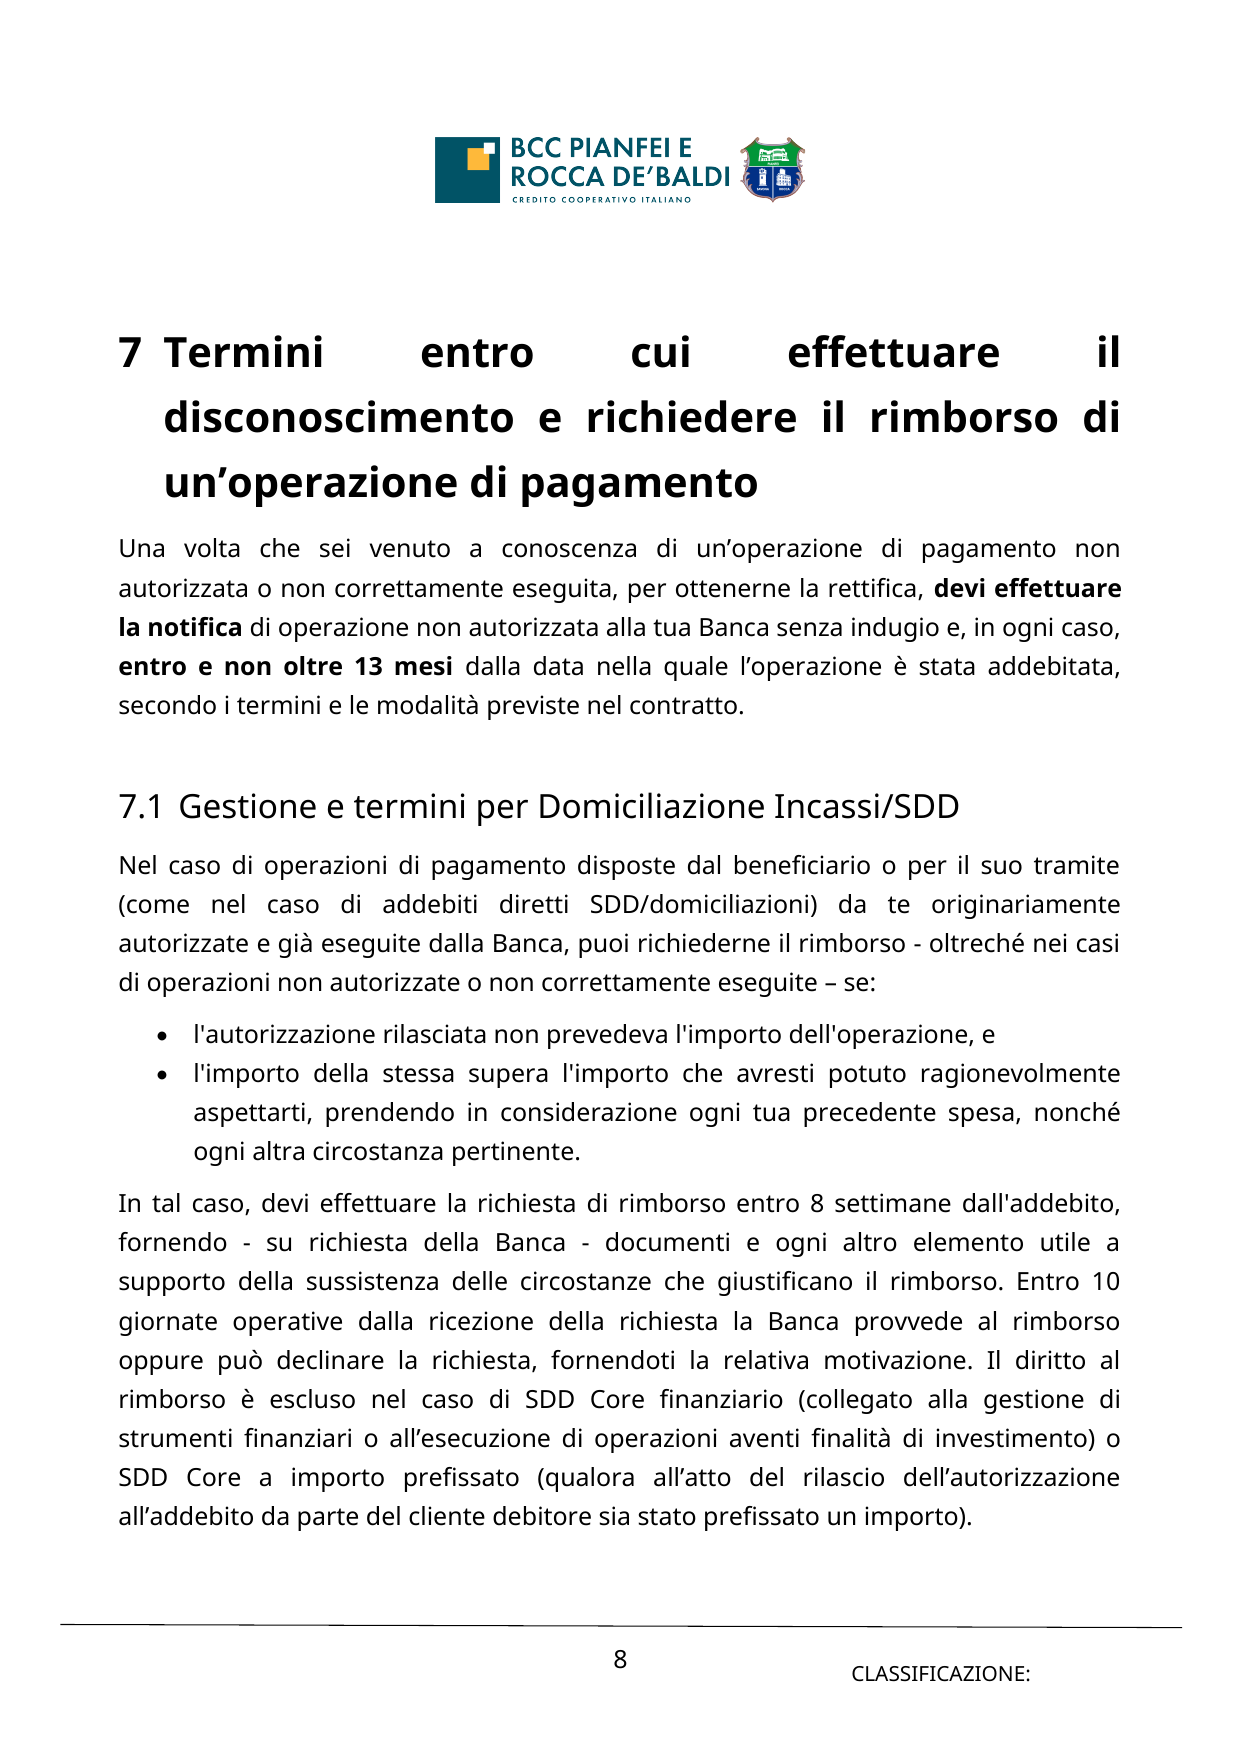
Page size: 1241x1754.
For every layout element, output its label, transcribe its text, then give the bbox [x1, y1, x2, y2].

text Nel caso di operazioni di pagamento disposte dal beneficiario o per il suo tramite (come nel caso di addebiti diretti SDD/domiciliazioni) da te originariamente autorizzate e già eseguite dalla Banca, puoi richiederne il rimborso - oltreché nei casi di operazioni non autorizzate o non correttamente eseguite – se: [118, 847, 1122, 999]
list l'importo della stessa supera l'importo che avresti potuto ragionevolmente aspettarti, prendendo in considerazione ogni tua precedente spesa, nonché ogni altra circostanza pertinente. [156, 1056, 1122, 1168]
text In tal caso, devi effettuare la richiesta di rimborso entro 8 settimane dall'addebito, fornendo - su richiesta della Banca - documenti e ogni altro elemento utile a supporto della sussistenza delle circostanze che giustificano il rimborso. Entro 10 giornate operative dalla ricezione della richiesta la Banca provvede al rimborso oppure può declinare la richiesta, fornendoti la relativa motivazione. Il diritto al rimborso è escluso nel caso di SDD Core finanziario (collegato alla gestione di strumenti finanziari o all’esecuzione di operazioni aventi finalità di investimento) o SDD Core a importo prefissato (qualora all’atto del rilascio dell’autorizzazione all’addebito da parte del cliente debitore sia stato prefissato un importo). [118, 1186, 1122, 1533]
subtitle Gestione e termini per Domiciliazione Incassi/SDD [118, 783, 1122, 828]
picture [501, 137, 805, 203]
picture [618, 137, 628, 148]
picture [468, 143, 494, 170]
text Una volta che sei venuto a conoscenza di un’operazione di pagamento non autorizzata o non correttamente eseguita, per ottenerne la rettifica, devi effettuare la notifica di operazione non autorizzata alla tua Banca senza indugio e, in ogni caso, entro e non oltre 13 mesi dalla data nella quale l’operazione è stata addebitata, secondo i termini e le modalità previste nel contratto. [118, 531, 1122, 722]
subtitle Termini entro cui effettuare il disconoscimento e richiedere il rimborso di un’operazione di pagamento [118, 323, 1122, 510]
list l'autorizzazione rilasciata non prevedeva l'importo dell'operazione, e [156, 1017, 1122, 1051]
